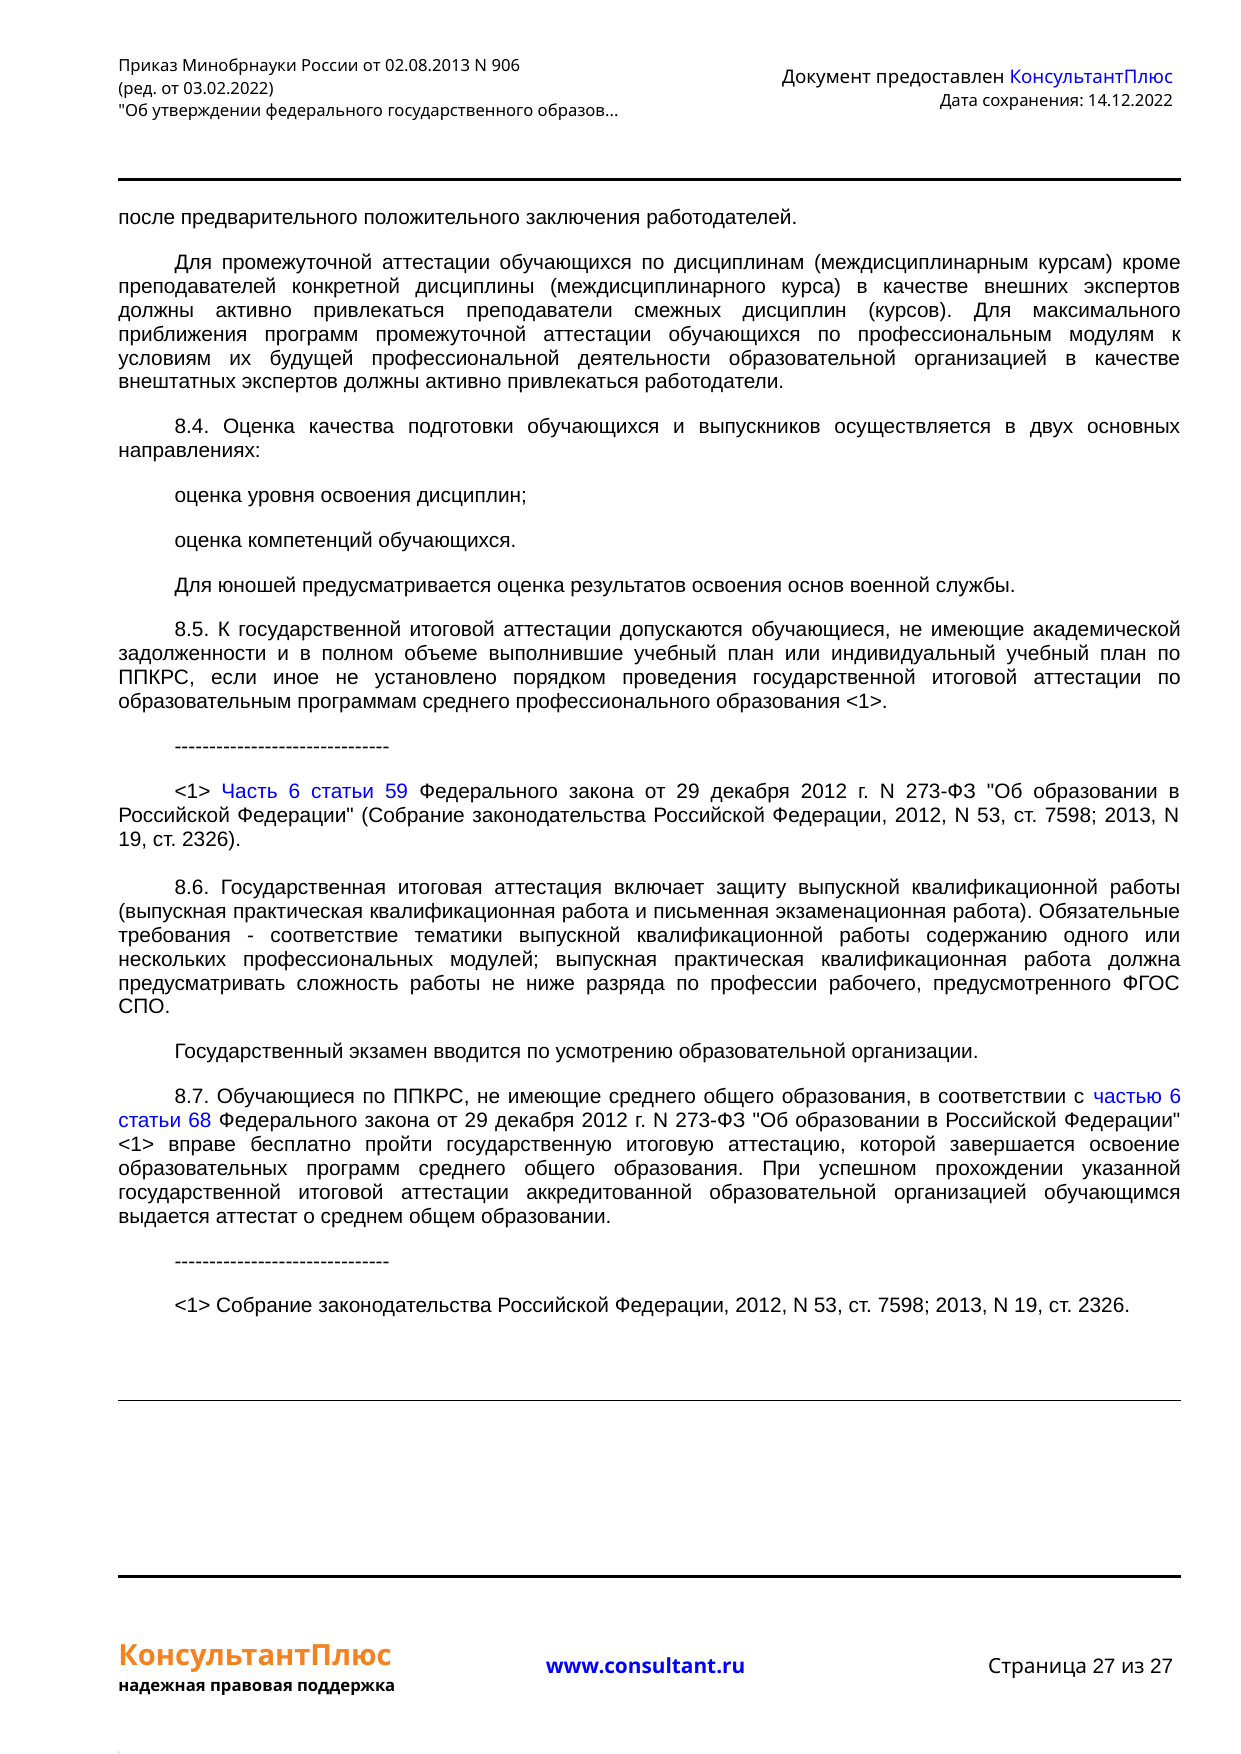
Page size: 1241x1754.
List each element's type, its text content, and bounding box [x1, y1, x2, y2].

text 8.7. Обучающиеся по ППКРС, не имеющие среднего общего образования, в соответствии с частью 6 статьи 68 Федерального закона от 29 декабря 2012 г. N 273-ФЗ "Об образовании в Российской Федерации" <1> вправе бесплатно пройти государственную итоговую аттестацию, которой завершается освоение образовательных программ среднего общего образования. При успешном прохождении указанной государственной итоговой аттестации аккредитованной образовательной организацией обучающимся выдается аттестат о среднем общем образовании. [118, 1084, 1181, 1228]
text <1> Собрание законодательства Российской Федерации, 2012, N 53, ст. 7598; 2013, N 19, ст. 2326. [118, 1293, 1181, 1317]
text оценка компетенций обучающихся. [118, 528, 1181, 552]
text 8.4. Оценка качества подготовки обучающихся и выпускников осуществляется в двух основных направлениях: [118, 414, 1181, 462]
text ------------------------------- [118, 734, 1181, 758]
text 8.6. Государственная итоговая аттестация включает защиту выпускной квалификационной работы (выпускная практическая квалификационная работа и письменная экзаменационная работа). Обязательные требования - соответствие тематики выпускной квалификационной работы содержанию одного или нескольких профессиональных модулей; выпускная практическая квалификационная работа должна предусматривать сложность работы не ниже разряда по профессии рабочего, предусмотренного ФГОС СПО. [118, 874, 1181, 1018]
text <1> Часть 6 статьи 59 Федерального закона от 29 декабря 2012 г. N 273-ФЗ "Об образовании в Российской Федерации" (Собрание законодательства Российской Федерации, 2012, N 53, ст. 7598; 2013, N 19, ст. 2326). [118, 779, 1181, 851]
text оценка уровня освоения дисциплин; [118, 483, 1181, 507]
text 8.5. К государственной итоговой аттестации допускаются обучающиеся, не имеющие академической задолженности и в полном объеме выполнившие учебный план или индивидуальный учебный план по ППКРС, если иное не установлено порядком проведения государственной итоговой аттестации по образовательным программам среднего профессионального образования <1>. [118, 617, 1181, 713]
text ------------------------------- [118, 1248, 1181, 1272]
text Государственный экзамен вводится по усмотрению образовательной организации. [118, 1039, 1181, 1063]
text Для юношей предусматривается оценка результатов освоения основ военной службы. [118, 572, 1181, 596]
text Для промежуточной аттестации обучающихся по дисциплинам (междисциплинарным курсам) кроме преподавателей конкретной дисциплины (междисциплинарного курса) в качестве внешних экспертов должны активно привлекаться преподаватели смежных дисциплин (курсов). Для максимального приближения программ промежуточной аттестации обучающихся по профессиональным модулям к условиям их будущей профессиональной деятельности образовательной организацией в качестве внештатных экспертов должны активно привлекаться работодатели. [118, 249, 1181, 393]
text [118, 205, 1181, 229]
